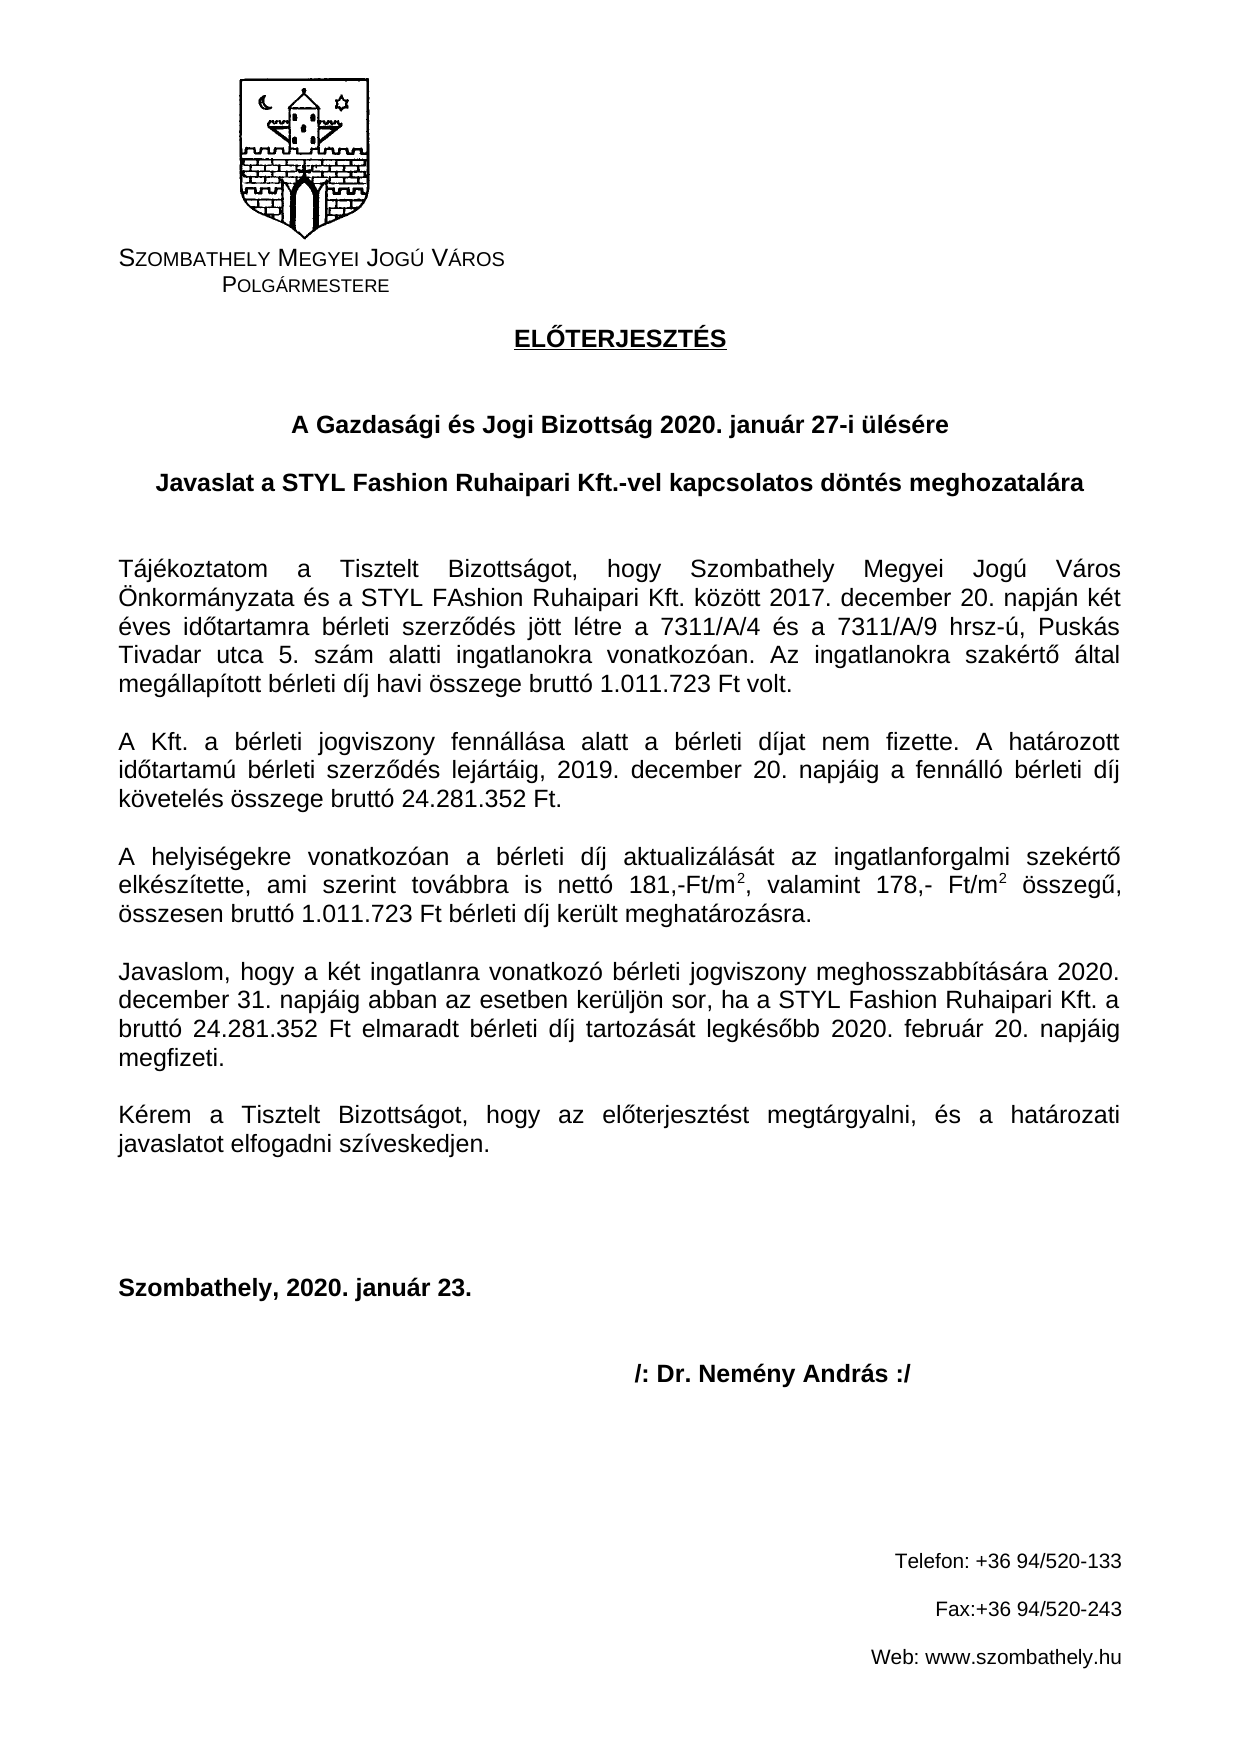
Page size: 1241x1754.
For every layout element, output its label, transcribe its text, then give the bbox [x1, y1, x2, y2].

text ELŐTERJESZTÉS [118, 324, 1122, 353]
text /: Dr. Nemény András :/ [413, 1359, 1122, 1388]
text A Gazdasági és Jogi Bizottság 2020. január 27-i ülésére [118, 410, 1122, 439]
text Tájékoztatom a Tisztelt Bizottságot, hogy Szombathely Megyei Jogú Város Önkormányzata és a STYL FAshion Ruhaipari Kft. között 2017. december 20. napján két éves időtartamra bérleti szerződés jött létre a 7311/A/4 és a 7311/A/9 hrsz-ú, Puskás Tivadar utca 5. szám alatti ingatlanokra vonatkozóan. Az ingatlanokra szakértő által megállapított bérleti díj havi összege bruttó 1.011.723 Ft volt. [118, 554, 1122, 698]
picture [235, 73, 376, 243]
text A Kft. a bérleti jogviszony fennállása alatt a bérleti díjat nem fizette. A határozott időtartamú bérleti szerződés lejártáig, 2019. december 20. napjáig a fennálló bérleti díj követelés összege bruttó 24.281.352 Ft. [118, 727, 1122, 813]
text Kérem a Tisztelt Bizottságot, hogy az előterjesztést megtárgyalni, és a határozati javaslatot elfogadni szíveskedjen. [118, 1100, 1122, 1158]
text A helyiségekre vonatkozóan a bérleti díj aktualizálását az ingatlanforgalmi szekértő elkészítette, ami szerint továbbra is nettó 181,-Ft/m2, valamint 178,- Ft/m2 összegű, összesen bruttó 1.011.723 Ft bérleti díj került meghatározásra. [118, 842, 1122, 928]
text Javaslom, hogy a két ingatlanra vonatkozó bérleti jogviszony meghosszabbítására 2020. december 31. napjáig abban az esetben kerüljön sor, ha a STYL Fashion Ruhaipari Kft. a bruttó 24.281.352 Ft elmaradt bérleti díj tartozását legkésőbb 2020. február 20. napjáig megfizeti. [118, 957, 1122, 1072]
text Szombathely, 2020. január 23. [118, 1273, 1122, 1302]
text Javaslat a STYL Fashion Ruhaipari Kft.-vel kapcsolatos döntés meghozatalára [118, 468, 1122, 497]
